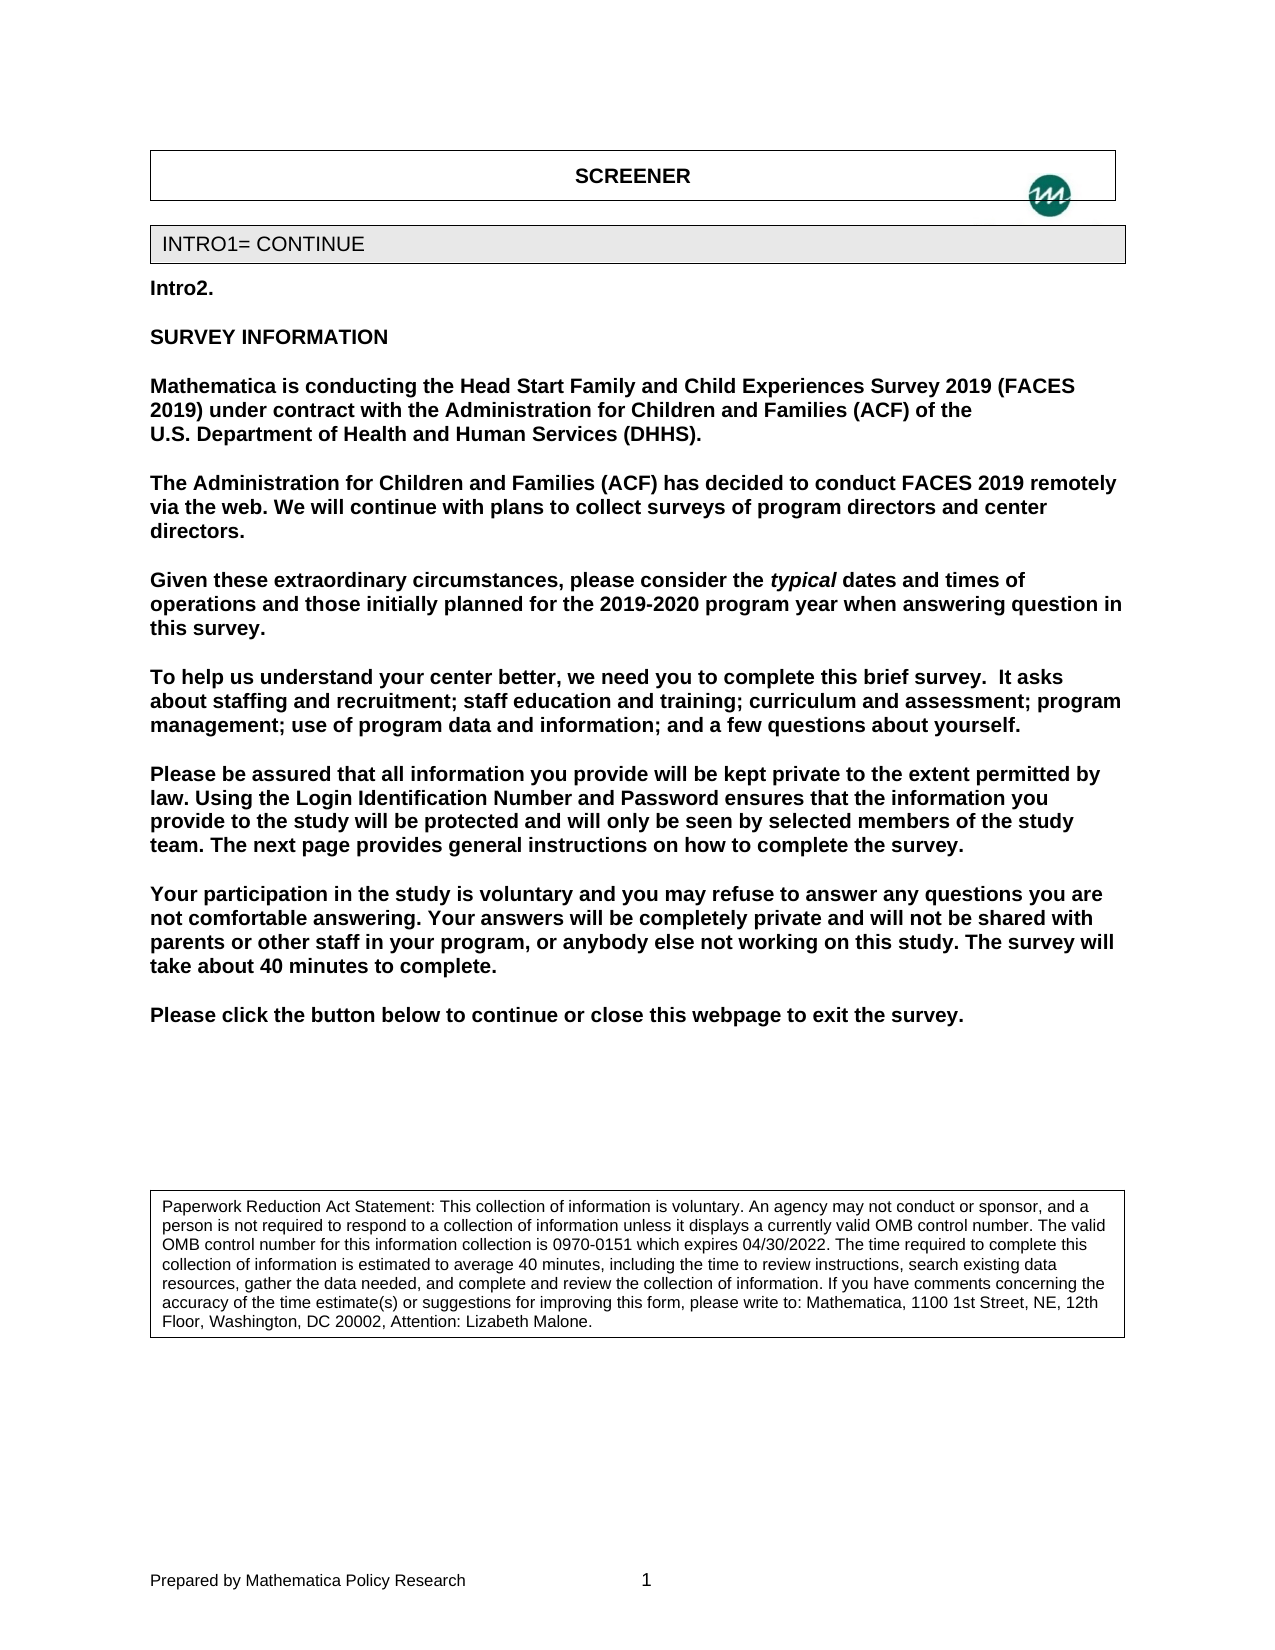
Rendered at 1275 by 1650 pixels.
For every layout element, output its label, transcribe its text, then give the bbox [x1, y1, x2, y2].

table_header SCREENER [151, 151, 1115, 200]
text Please be assured that all information you provide will be kept private to the extent permitted by law. Using the Login Identification Number and Password ensures that the information you provide to the study will be protected and will only be seen by selected members of the study team. The next page provides general instructions on how to complete the survey. [150, 761, 1125, 857]
text The Administration for Children and Families (ACF) has decided to conduct FACES 2019 remotely via the web. We will continue with plans to collect surveys of program directors and center directors. [150, 471, 1125, 543]
text To help us understand your center better, we need you to complete this brief survey. It asks about staffing and recruitment; staff education and training; curriculum and assessment; program management; use of program data and information; and a few questions about yourself. [150, 664, 1125, 736]
table_header intro1= continue [151, 226, 1125, 262]
table_header Paperwork Reduction Act Statement: This collection of information is voluntary. An agency may not conduct or sponsor, and a person is not required to respond to a collection of information unless it displays a currently valid OMB control number. The valid OMB control number for this information collection is 0970-0151 which expires 04/30/2022. The time required to complete this collection of information is estimated to average 40 minutes, including the time to review instructions, search existing data resources, gather the data needed, and complete and review the collection of information. If you have comments concerning the accuracy of the time estimate(s) or suggestions for improving this form, please write to: Mathematica, 1100 1st Street, NE, 12th Floor, Washington, DC 20002, Attention: Lizabeth Malone. [151, 1191, 1124, 1337]
text Intro2. [150, 276, 1068, 300]
text SURVEY INFORMATION [150, 325, 1068, 349]
text Given these extraordinary circumstances, please consider the typical dates and times of operations and those initially planned for the 2019-2020 program year when answering question in this survey. [150, 568, 1125, 639]
picture [973, 173, 1125, 225]
text Mathematica is conducting the Head Start Family and Child Experiences Survey 2019 (FACES 2019) under contract with the Administration for Children and Families (ACF) of the U.S. Department of Health and Human Services (DHHS). [150, 374, 1125, 446]
text Your participation in the study is voluntary and you may refuse to answer any questions you are not comfortable answering. Your answers will be completely private and will not be shared with parents or other staff in your program, or anybody else not working on this study. The survey will take about 40 minutes to complete. [150, 882, 1125, 978]
text Please click the button below to continue or close this webpage to exit the survey. [150, 1003, 1125, 1027]
